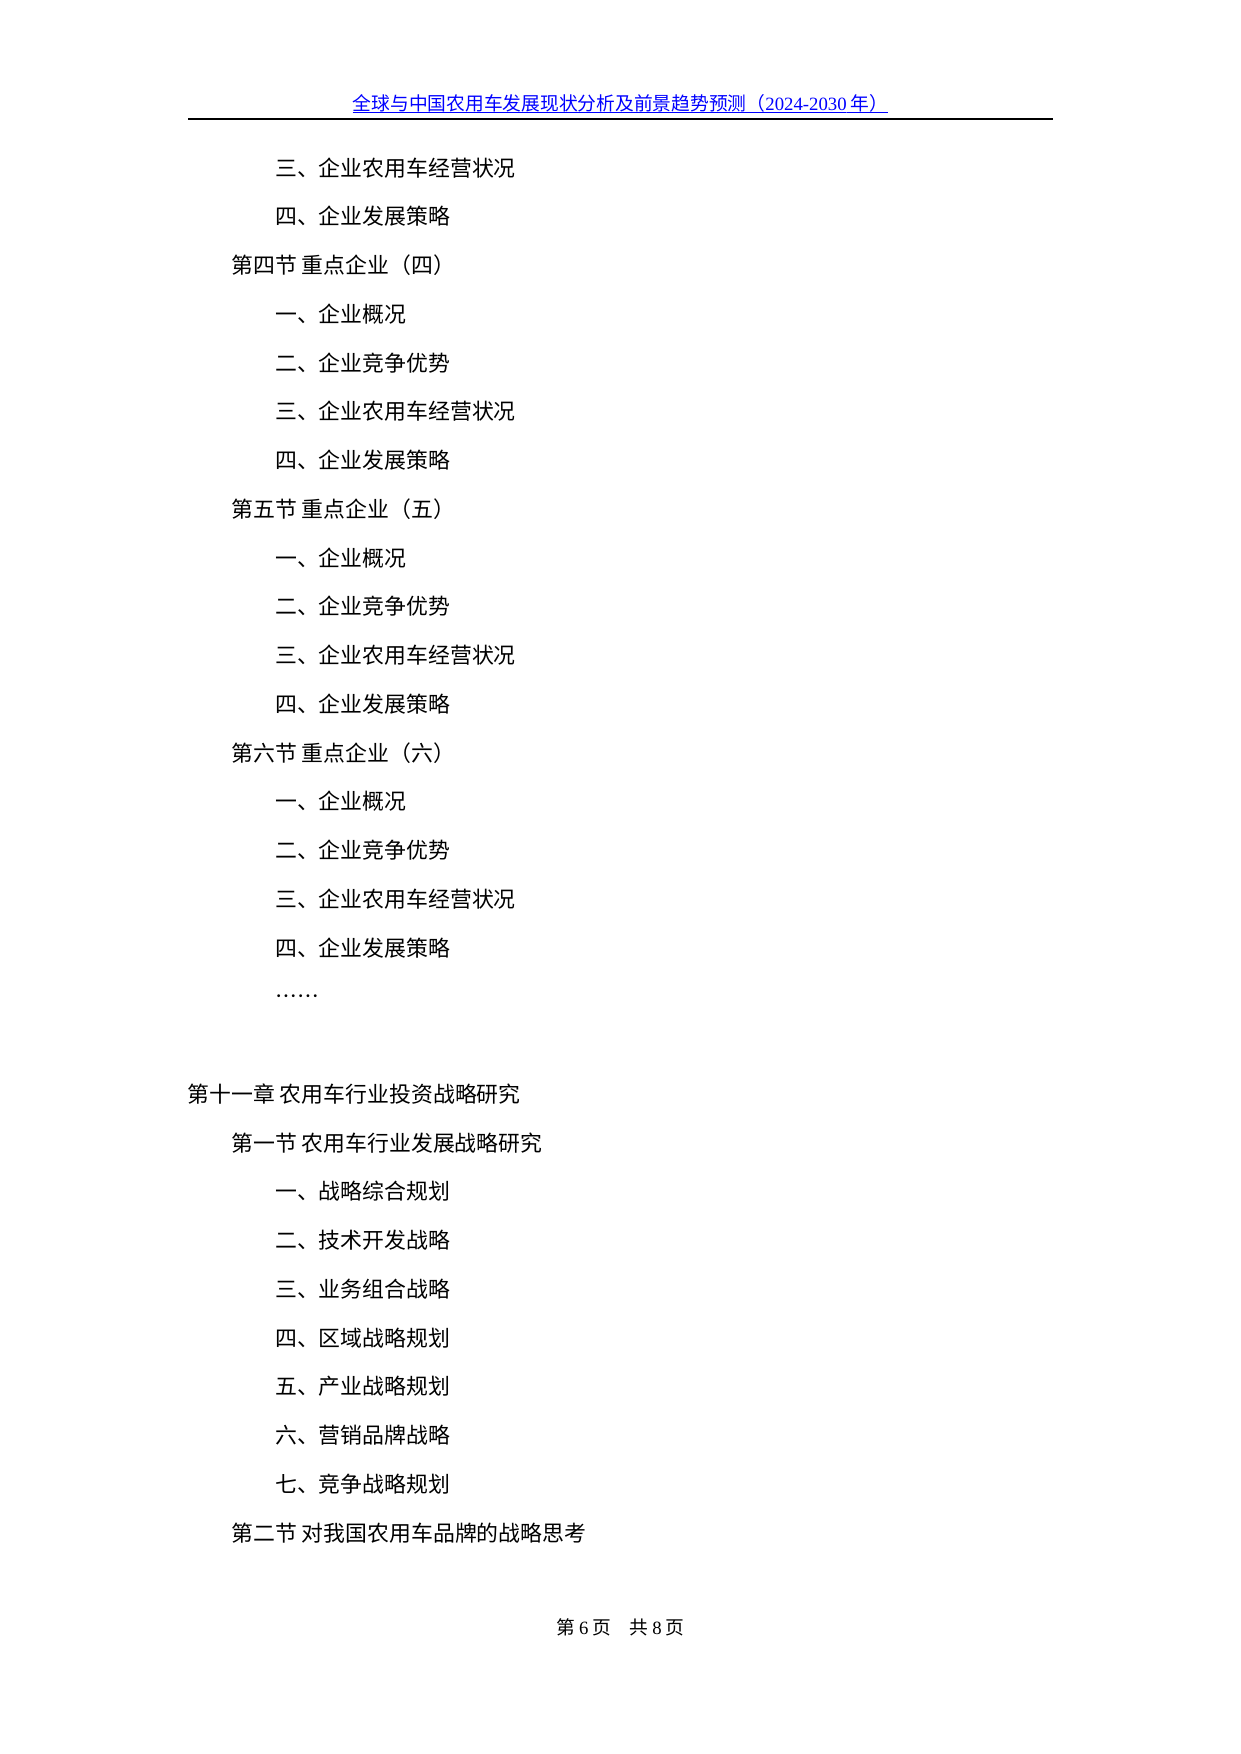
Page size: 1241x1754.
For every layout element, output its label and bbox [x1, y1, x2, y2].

text [187, 150, 1053, 1548]
